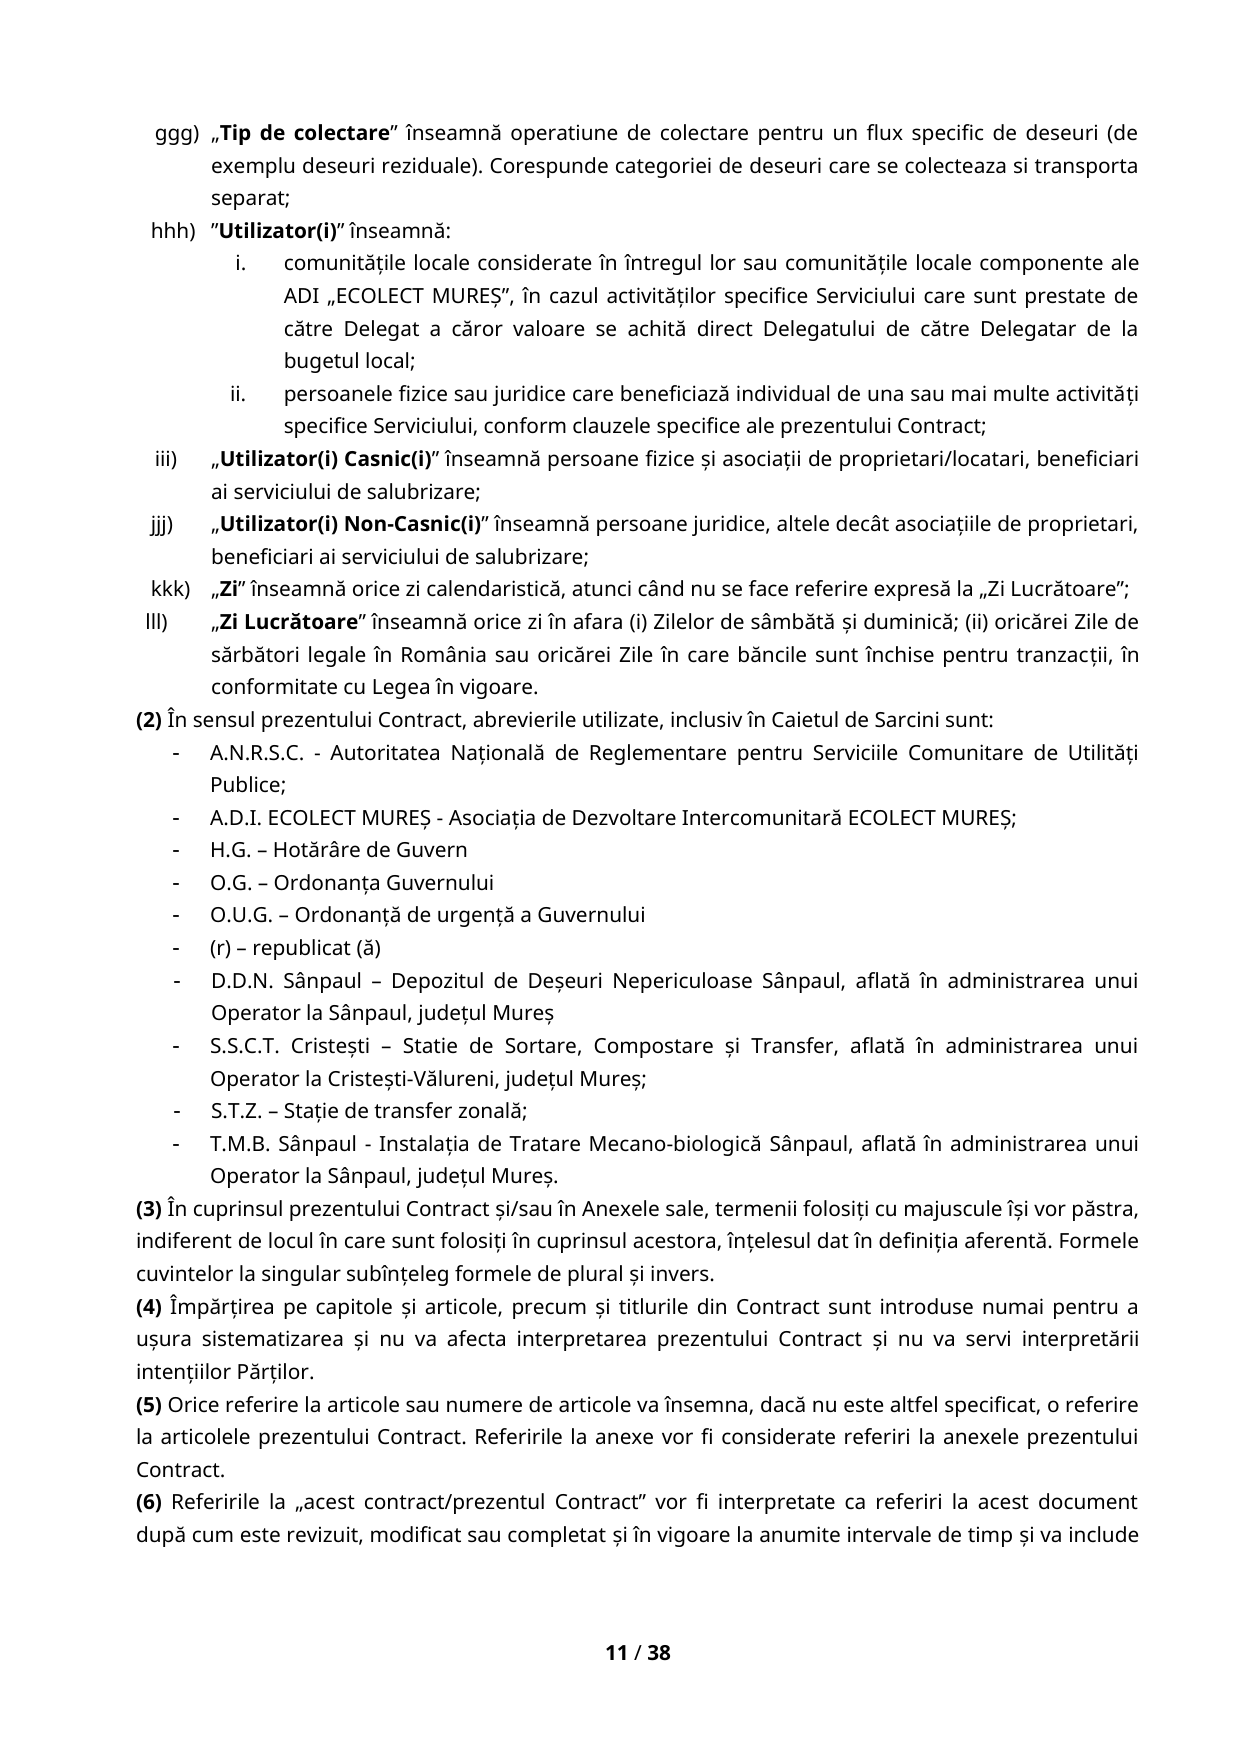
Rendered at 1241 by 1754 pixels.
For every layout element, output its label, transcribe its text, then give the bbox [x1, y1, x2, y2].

list persoanele fizice sau juridice care beneficiază individual de una sau mai multe activităţi specifice Serviciului, conform clauzele specifice ale prezentului Contract; [246, 379, 1140, 440]
list A.D.I. ECOLECT MUREȘ - Asociația de Dezvoltare Intercomunitară ECOLECT MUREȘ; [172, 803, 1140, 831]
list O.U.G. – Ordonanță de urgență a Guvernului [172, 901, 1140, 929]
list S.T.Z. – Stație de transfer zonală; [173, 1096, 1140, 1125]
text (2) În sensul prezentului Contract, abrevierile utilizate, inclusiv în Caietul de Sarcini sunt: [136, 705, 1140, 733]
list „Zi Lucrătoare” înseamnă orice zi în afara (i) Zilelor de sâmbătă şi duminică; (ii) oricărei Zile de sărbători legale în România sau oricărei Zile în care băncile sunt închise pentru tranzacţii, în conformitate cu Legea în vigoare. [145, 607, 1140, 701]
list „Utilizator(i) Casnic(i)” înseamnă persoane fizice și asociații de proprietari/locatari, beneficiari ai serviciului de salubrizare; [154, 444, 1140, 505]
list (r) – republicat (ă) [172, 933, 1140, 962]
list ”Utilizator(i)” înseamnă: [151, 216, 1140, 244]
list T.M.B. Sânpaul - Instalația de Tratare Mecano-biologică Sânpaul, aflată în administrarea unui Operator la Sânpaul, județul Mureș. [172, 1129, 1140, 1190]
text (4) Împărţirea pe capitole şi articole, precum şi titlurile din Contract sunt introduse numai pentru a uşura sistematizarea şi nu va afecta interpretarea prezentului Contract şi nu va servi interpretării intenţiilor Părţilor. [136, 1292, 1140, 1386]
list D.D.N. Sânpaul – Depozitul de Deșeuri Nepericuloase Sânpaul, aflată în administrarea unui Operator la Sânpaul, județul Mureș [173, 966, 1140, 1027]
text (5) Orice referire la articole sau numere de articole va însemna, dacă nu este altfel specificat, o referire la articolele prezentului Contract. Referirile la anexe vor fi considerate referiri la anexele prezentului Contract. [136, 1390, 1140, 1483]
list comunităţile locale considerate în întregul lor sau comunităţile locale componente ale ADI „ECOLECT MUREȘ”, în cazul activităţilor specifice Serviciului care sunt prestate de către Delegat a căror valoare se achită direct Delegatului de către Delegatar de la bugetul local; [246, 248, 1140, 375]
list „Utilizator(i) Non-Casnic(i)” înseamnă persoane juridice, altele decât asociațiile de proprietari, beneficiari ai serviciului de salubrizare; [151, 509, 1140, 570]
list „Zi” înseamnă orice zi calendaristică, atunci când nu se face referire expresă la „Zi Lucrătoare”; [151, 574, 1140, 603]
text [136, 1487, 1140, 1548]
list S.S.C.T. Cristești – Statie de Sortare, Compostare și Transfer, aflată în administrarea unui Operator la Cristești-Vălureni, județul Mureș; [172, 1031, 1140, 1092]
list A.N.R.S.C. - Autoritatea Națională de Reglementare pentru Serviciile Comunitare de Utilități Publice; [172, 738, 1140, 799]
text (3) În cuprinsul prezentului Contract şi/sau în Anexele sale, termenii folosiţi cu majuscule îşi vor păstra, indiferent de locul în care sunt folosiţi în cuprinsul acestora, înţelesul dat în definiţia aferentă. Formele cuvintelor la singular subînţeleg formele de plural şi invers. [136, 1194, 1140, 1288]
list O.G. – Ordonanța Guvernului [172, 868, 1140, 896]
list H.G. – Hotărâre de Guvern [172, 835, 1140, 864]
list „Tip de colectare” înseamnă operatiune de colectare pentru un flux specific de deseuri (de exemplu deseuri reziduale). Corespunde categoriei de deseuri care se colecteaza si transporta separat; [154, 118, 1140, 212]
